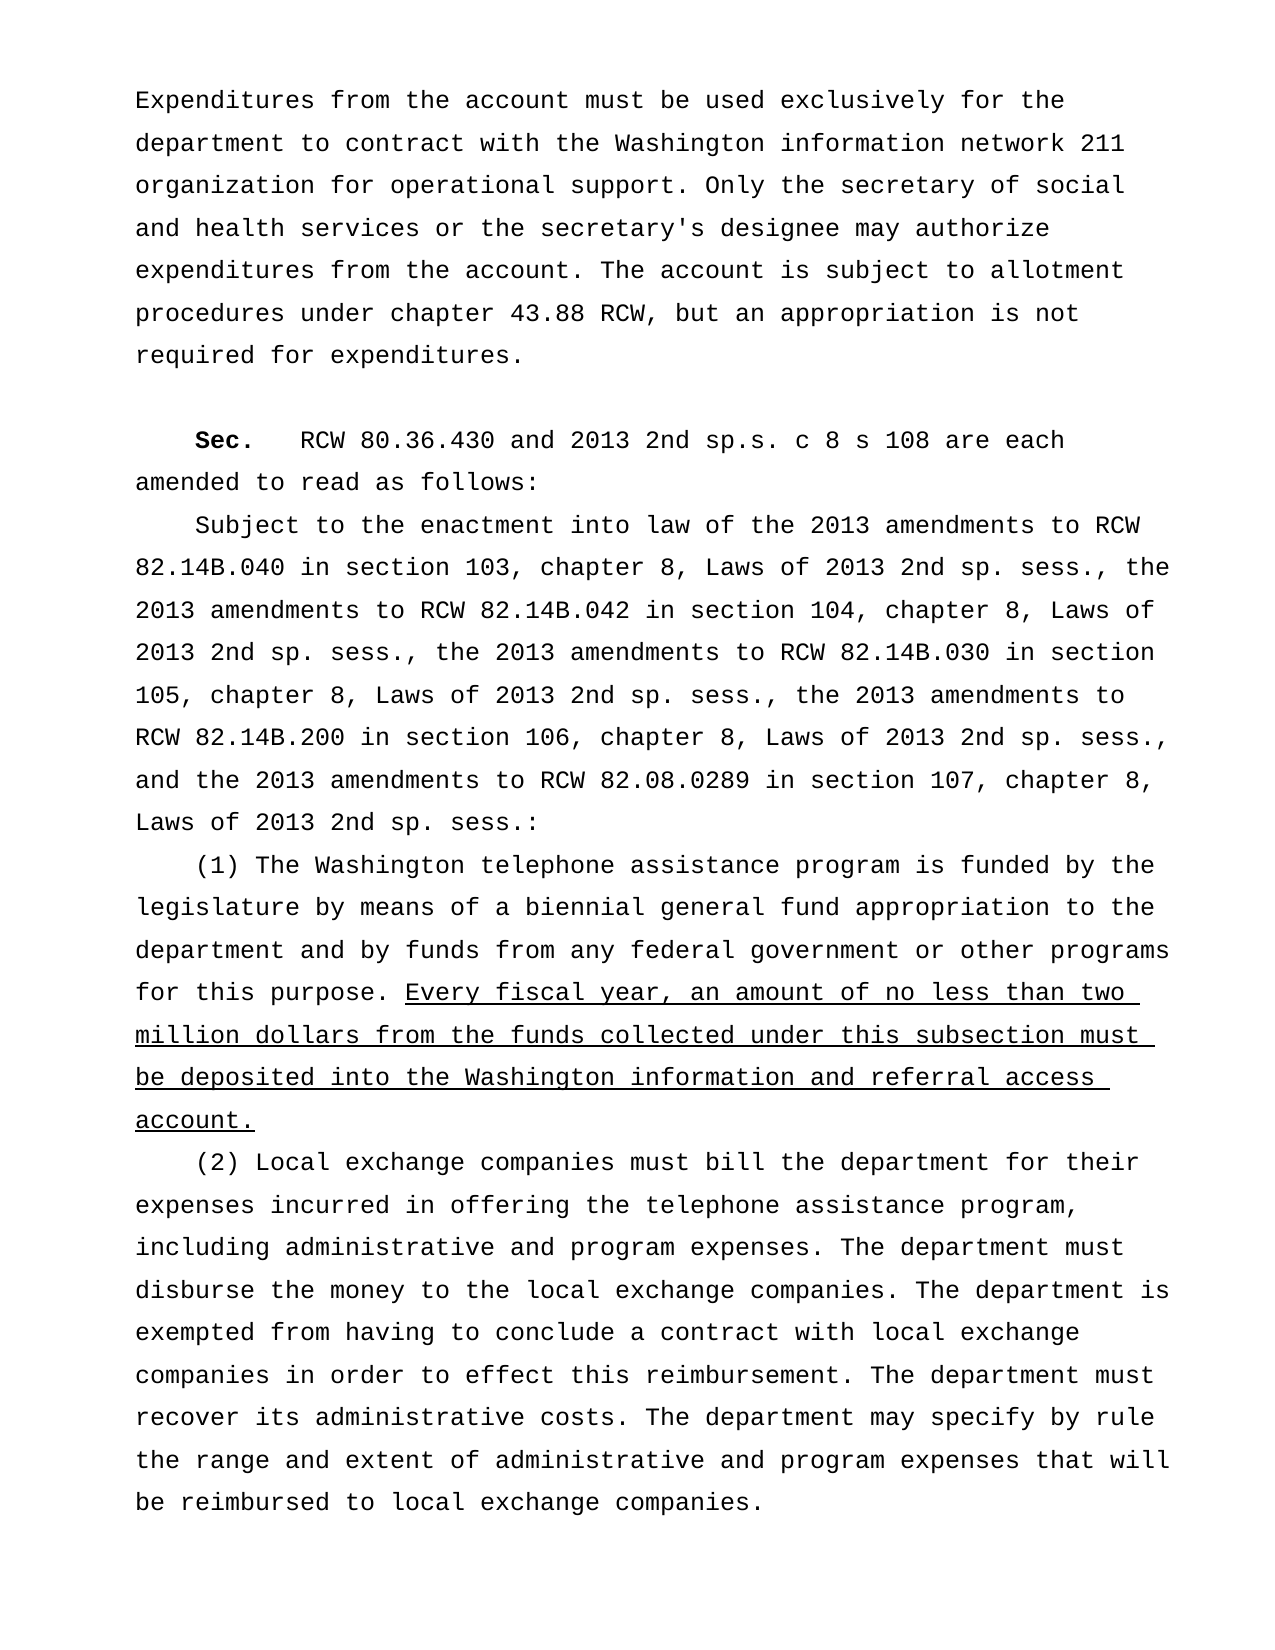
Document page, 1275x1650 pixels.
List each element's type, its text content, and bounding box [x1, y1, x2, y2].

text (1) The Washington telephone assistance program is funded by the legislature by means of a biennial general fund appropriation to the department and by funds from any federal government or other programs for this purpose. Every fiscal year, an amount of no less than two million dollars from the funds collected under this subsection must be deposited into the Washington information and referral access account. [135, 839, 1170, 1137]
text (2) Local exchange companies must bill the department for their expenses incurred in offering the telephone assistance program, including administrative and program expenses. The department must disburse the money to the local exchange companies. The department is exempted from having to conclude a contract with local exchange companies in order to effect this reimbursement. The department must recover its administrative costs. The department may specify by rule the range and extent of administrative and program expenses that will be reimbursed to local exchange companies. [135, 1137, 1170, 1519]
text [135, 75, 1170, 372]
text Subject to the enactment into law of the 2013 amendments to RCW 82.14B.040 in section 103, chapter 8, Laws of 2013 2nd sp. sess., the 2013 amendments to RCW 82.14B.042 in section 104, chapter 8, Laws of 2013 2nd sp. sess., the 2013 amendments to RCW 82.14B.030 in section 105, chapter 8, Laws of 2013 2nd sp. sess., the 2013 amendments to RCW 82.14B.200 in section 106, chapter 8, Laws of 2013 2nd sp. sess., and the 2013 amendments to RCW 82.08.0289 in section 107, chapter 8, Laws of 2013 2nd sp. sess.: [135, 499, 1170, 839]
text Sec. RCW 80.36.430 and 2013 2nd sp.s. c 8 s 108 are each amended to read as follows: [135, 414, 1170, 499]
